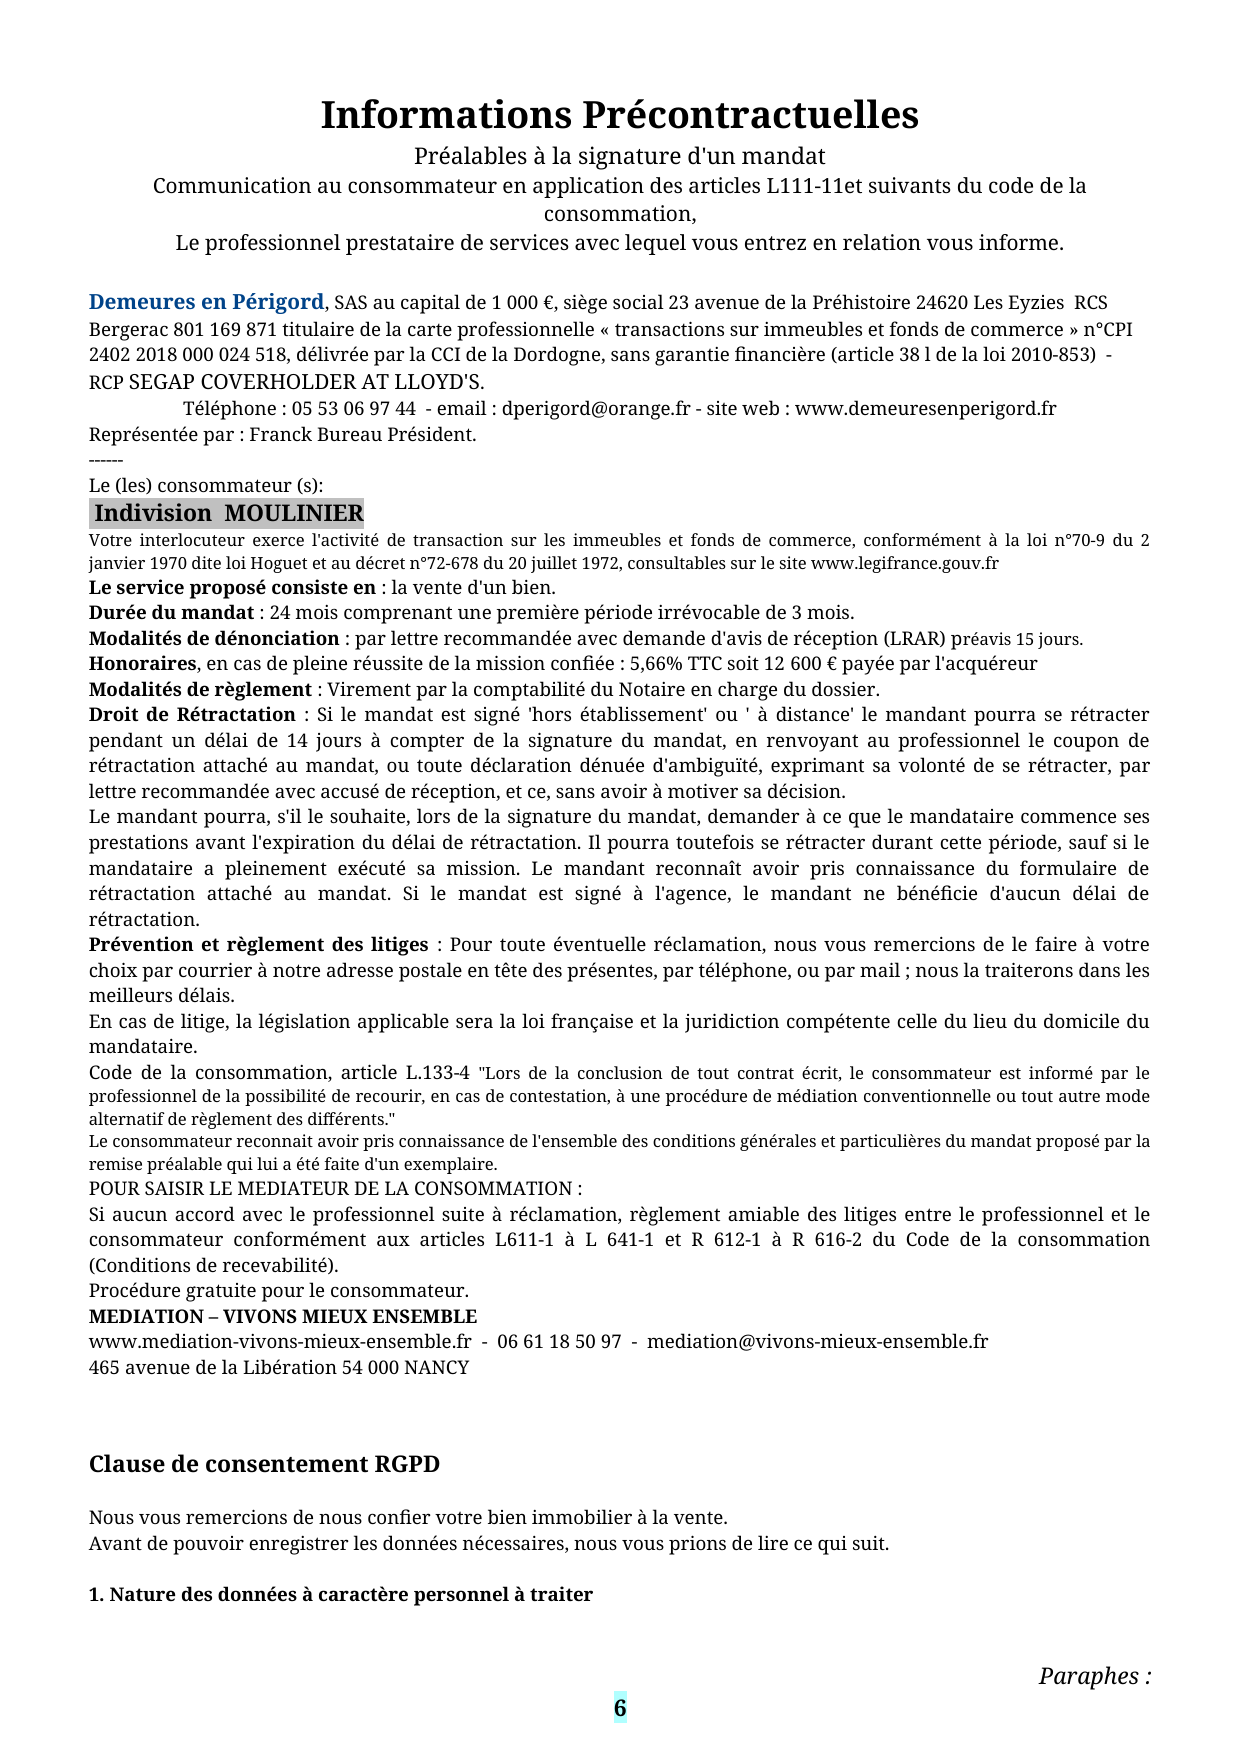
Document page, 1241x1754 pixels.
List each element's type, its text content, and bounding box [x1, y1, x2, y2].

text Avant de pouvoir enregistrer les données nécessaires, nous vous prions de lire ce qui suit. [88, 1530, 1152, 1555]
text En cas de litige, la législation applicable sera la loi française et la juridiction compétente celle du lieu du domicile du mandataire. [88, 1008, 1152, 1059]
text Le service proposé consiste en : la vente d'un bien. [88, 574, 1152, 599]
text www.mediation-vivons-mieux-ensemble.fr - 06 61 18 50 97 - mediation@vivons-mieux-ensemble.fr [88, 1328, 1152, 1354]
text Droit de Rétractation : Si le mandat est signé 'hors établissement' ou ' à distance' le mandant pourra se rétracter pendant un délai de 14 jours à compter de la signature du mandat, en renvoyant au professionnel le coupon de rétractation attaché au mandat, ou toute déclaration dénuée d'ambiguïté, exprimant sa volonté de se rétracter, par lettre recommandée avec accusé de réception, et ce, sans avoir à motiver sa décision. [88, 702, 1152, 804]
text Téléphone : 05 53 06 97 44 - email : dperigord@orange.fr - site web : www.demeuresenperigord.fr [88, 395, 1152, 421]
text Informations Précontractuelles [88, 88, 1152, 139]
text Le mandant pourra, s'il le souhaite, lors de la signature du mandat, demander à ce que le mandataire commence ses prestations avant l'expiration du délai de rétractation. Il pourra toutefois se rétracter durant cette période, sauf si le mandataire a pleinement exécuté sa mission. Le mandant reconnaît avoir pris connaissance du formulaire de rétractation attaché au mandat. Si le mandat est signé à l'agence, le mandant ne bénéficie d'aucun délai de rétractation. [88, 804, 1152, 931]
text Modalités de règlement : Virement par la comptabilité du Notaire en charge du dossier. [88, 676, 1152, 702]
text Préalables à la signature d'un mandat [88, 139, 1152, 171]
text Clause de consentement RGPD [88, 1448, 1152, 1479]
text ------ [88, 446, 1152, 472]
text Prévention et règlement des litiges : Pour toute éventuelle réclamation, nous vous remercions de le faire à votre choix par courrier à notre adresse postale en tête des présentes, par téléphone, ou par mail ; nous la traiterons dans les meilleurs délais. [88, 931, 1152, 1008]
text 465 avenue de la Libération 54 000 NANCY [88, 1354, 1152, 1379]
text Indivision MOULINIER [88, 497, 1152, 529]
text Code de la consommation, article L.133-4 "Lors de la conclusion de tout contrat écrit, le consommateur est informé par le professionnel de la possibilité de recourir, en cas de contestation, à une procédure de médiation conventionnelle ou tout autre mode alternatif de règlement des différents." [88, 1059, 1152, 1130]
text Le professionnel prestataire de services avec lequel vous entrez en relation vous informe. [88, 228, 1152, 256]
text Votre interlocuteur exerce l'activité de transaction sur les immeubles et fonds de commerce, conformément à la loi n°70-9 du 2 janvier 1970 dite loi Hoguet et au décret n°72-678 du 20 juillet 1972, consultables sur le site www.legifrance.gouv.fr [88, 529, 1152, 574]
text 1. Nature des données à caractère personnel à traiter [88, 1581, 1152, 1606]
text Durée du mandat : 24 mois comprenant une première période irrévocable de 3 mois. [88, 599, 1152, 625]
text POUR SAISIR LE MEDIATEUR DE LA CONSOMMATION : [88, 1175, 1152, 1201]
text Modalités de dénonciation : par lettre recommandée avec demande d'avis de réception (LRAR) préavis 15 jours. [88, 625, 1152, 651]
text Communication au consommateur en application des articles L111-11et suivants du code de la consommation, [88, 171, 1152, 228]
text Nous vous remercions de nous confier votre bien immobilier à la vente. [88, 1504, 1152, 1530]
text Si aucun accord avec le professionnel suite à réclamation, règlement amiable des litiges entre le professionnel et le consommateur conformément aux articles L611-1 à L 641-1 et R 612-1 à R 616-2 du Code de la consommation (Conditions de recevabilité). [88, 1201, 1152, 1277]
text Demeures en Périgord, SAS au capital de 1 000 €, siège social 23 avenue de la Préhistoire 24620 Les Eyzies RCS Bergerac 801 169 871 titulaire de la carte professionnelle « transactions sur immeubles et fonds de commerce » n°CPI 2402 2018 000 024 518, délivrée par la CCI de la Dordogne, sans garantie financière (article 38 l de la loi 2010-853) - RCP SEGAP COVERHOLDER AT LLOYD'S. [88, 287, 1152, 395]
text Honoraires, en cas de pleine réussite de la mission confiée : 5,66% TTC soit 12 600 € payée par l'acquéreur [88, 651, 1152, 676]
text Représentée par : Franck Bureau Président. [88, 421, 1152, 446]
text MEDIATION – VIVONS MIEUX ENSEMBLE [88, 1303, 1152, 1328]
text Le (les) consommateur (s): [88, 472, 1152, 497]
text Le consommateur reconnait avoir pris connaissance de l'ensemble des conditions générales et particulières du mandat proposé par la remise préalable qui lui a été faite d'un exemplaire. [88, 1130, 1152, 1175]
text Procédure gratuite pour le consommateur. [88, 1277, 1152, 1303]
